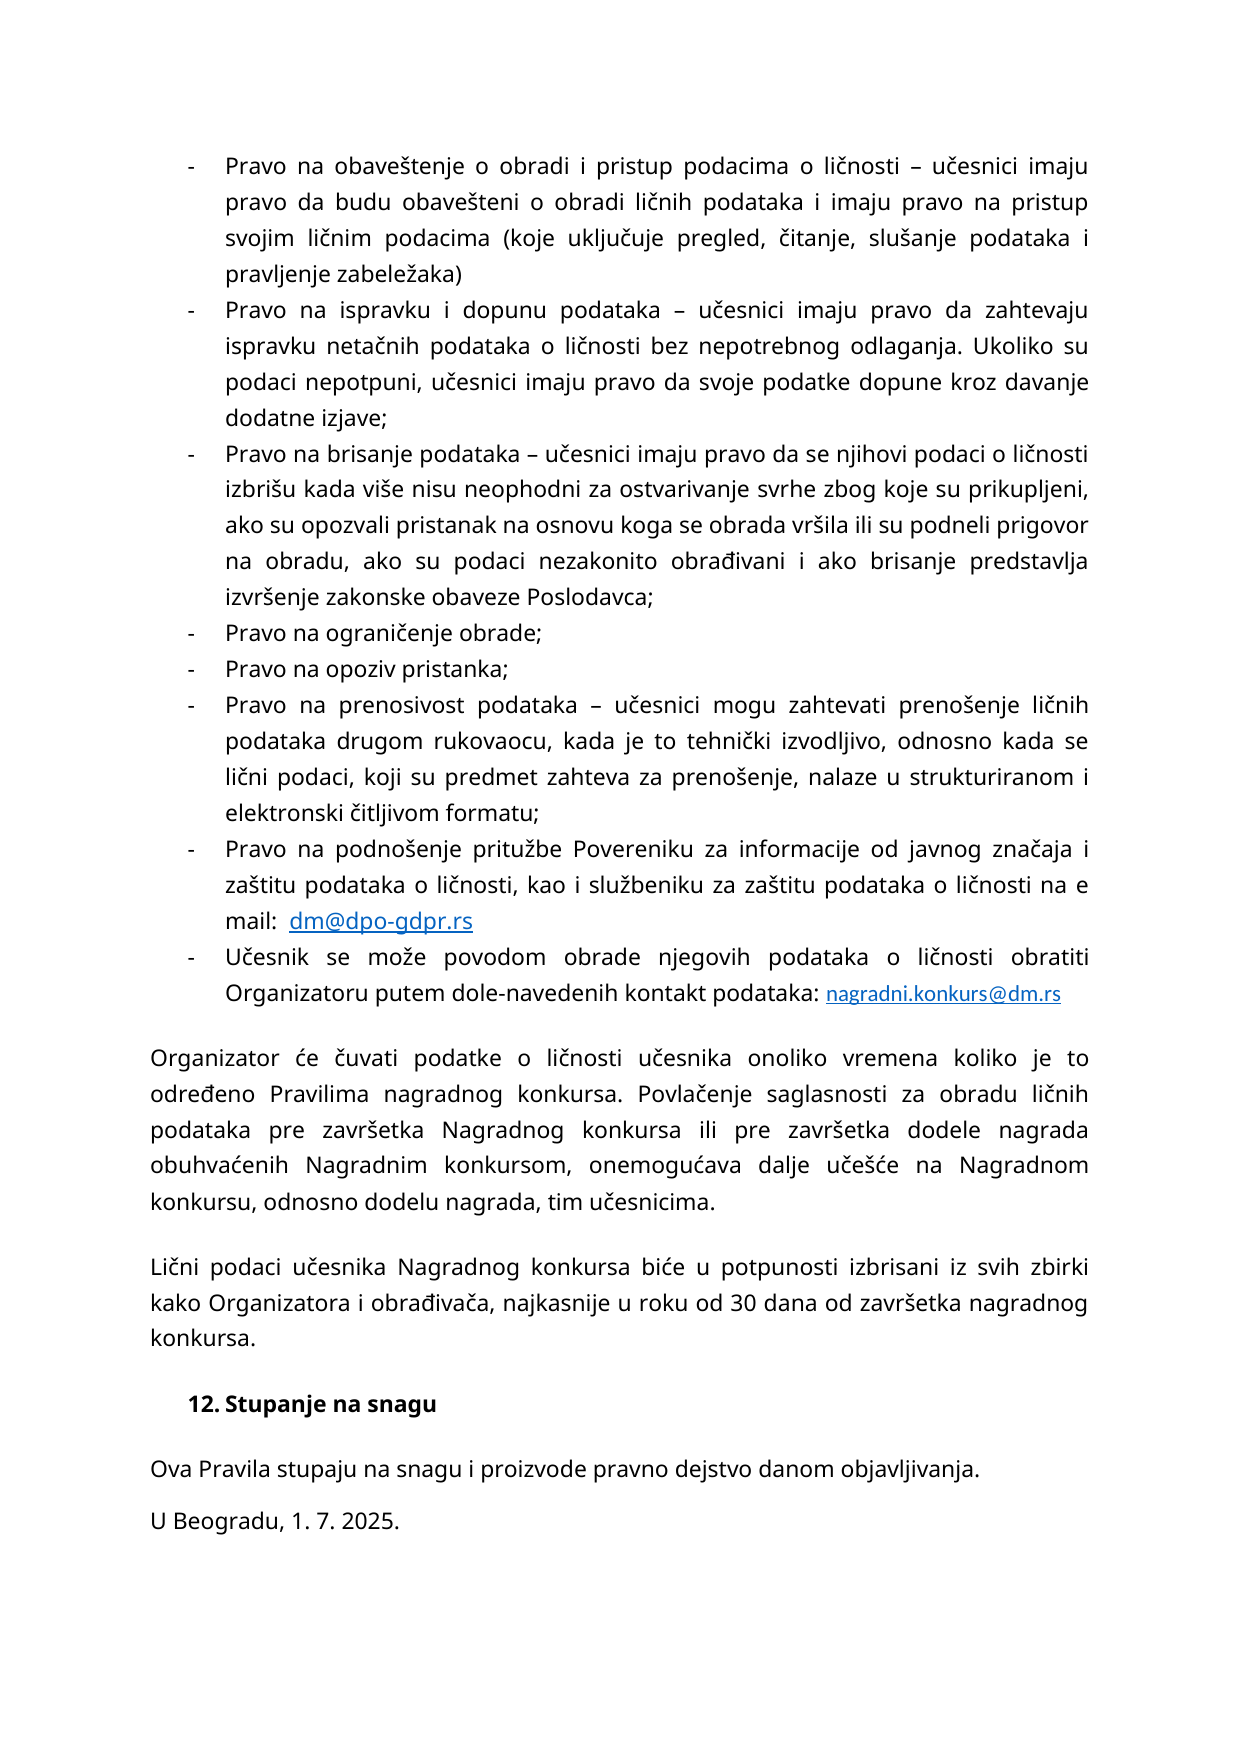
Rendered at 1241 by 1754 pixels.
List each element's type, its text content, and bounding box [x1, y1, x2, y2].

list Učesnik se može povodom obrade njegovih podataka o ličnosti obratiti Organizatoru putem dole-navedenih kontakt podataka: nagradni.konkurs@dm.rs [187, 941, 1090, 1008]
list Stupanje na snagu [187, 1387, 1090, 1419]
text U Beogradu, 1. 7. 2025. [150, 1505, 1090, 1536]
list Pravo na ispravku i dopunu podataka – učesnici imaju pravo da zahtevaju ispravku netačnih podataka o ličnosti bez nepotrebnog odlaganja. Ukoliko su podaci nepotpuni, učesnici imaju pravo da svoje podatke dopune kroz davanje dodatne izjave; [187, 294, 1090, 433]
list Pravo na ograničenje obrade; [187, 617, 1090, 648]
text Ova Pravila stupaju na snagu i proizvode pravno dejstvo danom objavljivanja. [150, 1453, 1090, 1484]
list Pravo na obaveštenje o obradi i pristup podacima o ličnosti – učesnici imaju pravo da budu obavešteni o obradi ličnih podataka i imaju pravo na pristup svojim ličnim podacima (koje uključuje pregled, čitanje, slušanje podataka i pravljenje zabeležaka) [187, 150, 1090, 289]
list Pravo na opoziv pristanka; [187, 653, 1090, 684]
list Pravo na brisanje podataka – učesnici imaju pravo da se njihovi podaci o ličnosti izbrišu kada više nisu neophodni za ostvarivanje svrhe zbog koje su prikupljeni, ako su opozvali pristanak na osnovu koga se obrada vršila ili su podneli prigovor na obradu, ako su podaci nezakonito obrađivani i ako brisanje predstavlja izvršenje zakonske obaveze Poslodavca; [187, 437, 1090, 612]
text Lični podaci učesnika Nagradnog konkursa biće u potpunosti izbrisani iz svih zbirki kako Organizatora i obrađivača, najkasnije u roku od 30 dana od završetka nagradnog konkursa. [150, 1251, 1090, 1354]
text Organizator će čuvati podatke o ličnosti učesnika onoliko vremena koliko je to određeno Pravilima nagradnog konkursa. Povlačenje saglasnosti za obradu ličnih podataka pre završetka Nagradnog konkursa ili pre završetka dodele nagrada obuhvaćenih Nagradnim konkursom, onemogućava dalje učešće na Nagradnom konkursu, odnosno dodelu nagrada, tim učesnicima. [150, 1042, 1090, 1217]
list Pravo na prenosivost podataka – učesnici mogu zahtevati prenošenje ličnih podataka drugom rukovaocu, kada je to tehnički izvodljivo, odnosno kada se lični podaci, koji su predmet zahteva za prenošenje, nalaze u strukturiranom i elektronski čitljivom formatu; [187, 689, 1090, 828]
list Pravo na podnošenje pritužbe Povereniku za informacije od javnog značaja i zaštitu podataka o ličnosti, kao i službeniku za zaštitu podataka o ličnosti na e mail: dm@dpo-gdpr.rs [187, 833, 1090, 936]
